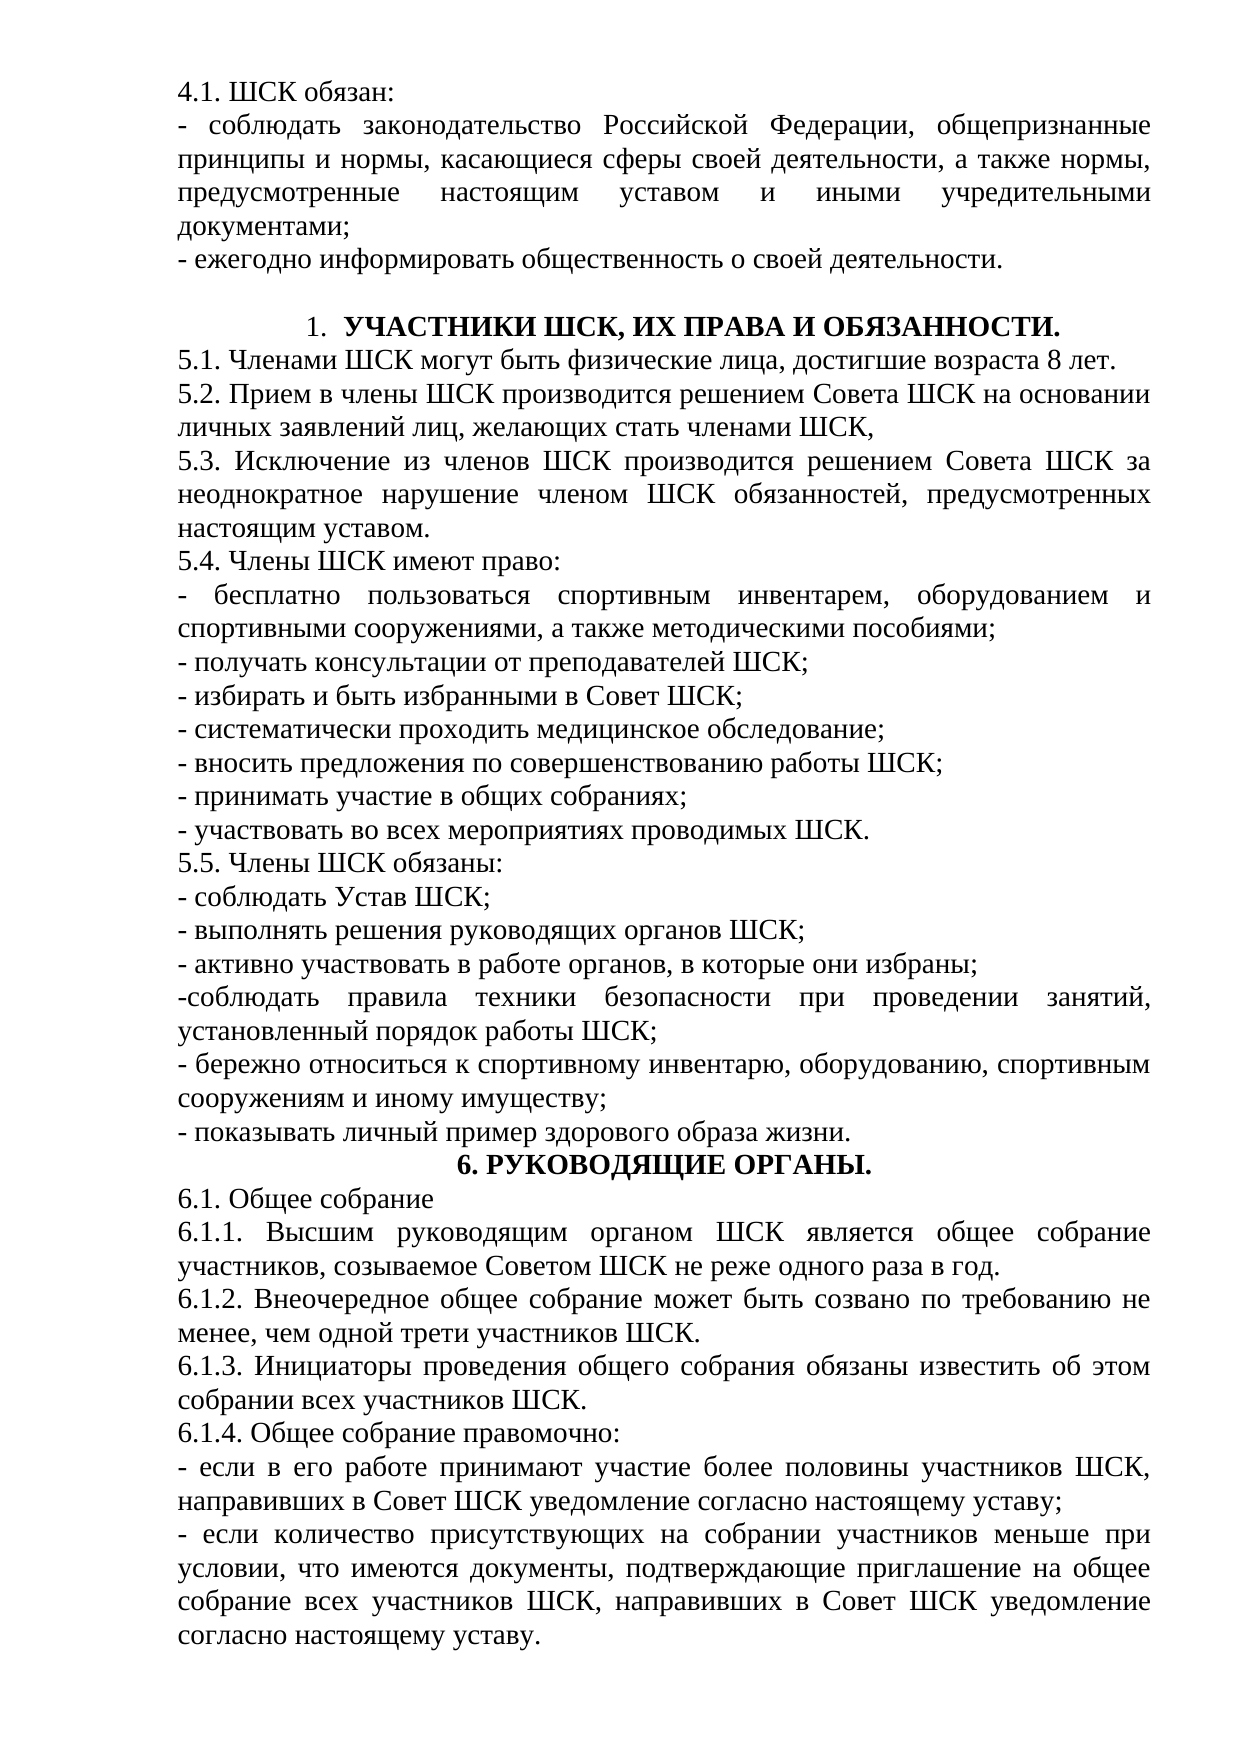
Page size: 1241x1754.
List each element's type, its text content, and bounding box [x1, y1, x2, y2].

text - если количество присутствующих на собрании участников меньше при условии, что имеются документы, подтверждающие приглашение на общее собрание всех участников ШСК, направивших в Совет ШСК уведомление согласно настоящему уставу. [177, 1516, 1152, 1650]
text - ежегодно информировать общественность о своей деятельности. [177, 242, 1152, 275]
text - если в его работе принимают участие более половины участников ШСК, направивших в Совет ШСК уведомление согласно настоящему уставу; [177, 1449, 1152, 1516]
text 6.1. Общее собрание [177, 1181, 1152, 1214]
text - участвовать во всех мероприятиях проводимых ШСК. [177, 812, 1152, 845]
text - принимать участие в общих собраниях; [177, 778, 1152, 812]
text 5.2. Прием в члены ШСК производится решением Совета ШСК на основании личных заявлений лиц, желающих стать членами ШСК, [177, 376, 1152, 443]
text - систематически проходить медицинское обследование; [177, 711, 1152, 745]
text 5.5. Члены ШСК обязаны: [177, 845, 1152, 879]
text 5.3. Исключение из членов ШСК производится решением Совета ШСК за неоднократное нарушение членом ШСК обязанностей, предусмотренных настоящим уставом. [177, 443, 1152, 543]
text 5.4. Члены ШСК имеют право: [177, 543, 1152, 577]
text - выполнять решения руководящих органов ШСК; [177, 912, 1152, 946]
text - бережно относиться к спортивному инвентарю, оборудованию, спортивным сооружениям и иному имуществу; [177, 1047, 1152, 1114]
text - вносить предложения по совершенствованию работы ШСК; [177, 745, 1152, 778]
text - получать консультации от преподавателей ШСК; [177, 644, 1152, 678]
text 6.1.3. Инициаторы проведения общего собрания обязаны известить об этом собрании всех участников ШСК. [177, 1348, 1152, 1416]
text 6.1.1. Высшим руководящим органом ШСК является общее собрание участников, созываемое Советом ШСК не реже одного раза в год. [177, 1214, 1152, 1281]
text - показывать личный пример здорового образа жизни. [177, 1114, 1152, 1147]
text - соблюдать Устав ШСК; [177, 879, 1152, 912]
text 6. РУКОВОДЯЩИЕ ОРГАНЫ. [177, 1147, 1152, 1181]
text 6.1.2. Внеочередное общее собрание может быть созвано по требованию не менее, чем одной трети участников ШСК. [177, 1281, 1152, 1348]
text - соблюдать законодательство Российской Федерации, общепризнанные принципы и нормы, касающиеся сферы своей деятельности, а также нормы, предусмотренные настоящим уставом и иными учредительными документами; [177, 107, 1152, 242]
text -соблюдать правила техники безопасности при проведении занятий, установленный порядок работы ШСК; [177, 979, 1152, 1047]
text - бесплатно пользоваться спортивным инвентарем, оборудованием и спортивными сооружениями, а также методическими пособиями; [177, 577, 1152, 644]
list УЧАСТНИКИ ШСК, ИХ ПРАВА И ОБЯЗАННОСТИ. [215, 309, 1152, 342]
text 4.1. ШСК обязан: [177, 74, 1152, 107]
text - активно участвовать в работе органов, в которые они избраны; [177, 946, 1152, 979]
text 6.1.4. Общее собрание правомочно: [177, 1416, 1152, 1449]
text - избирать и быть избранными в Совет ШСК; [177, 678, 1152, 711]
text 5.1. Членами ШСК могут быть физические лица, достигшие возраста 8 лет. [177, 342, 1152, 376]
